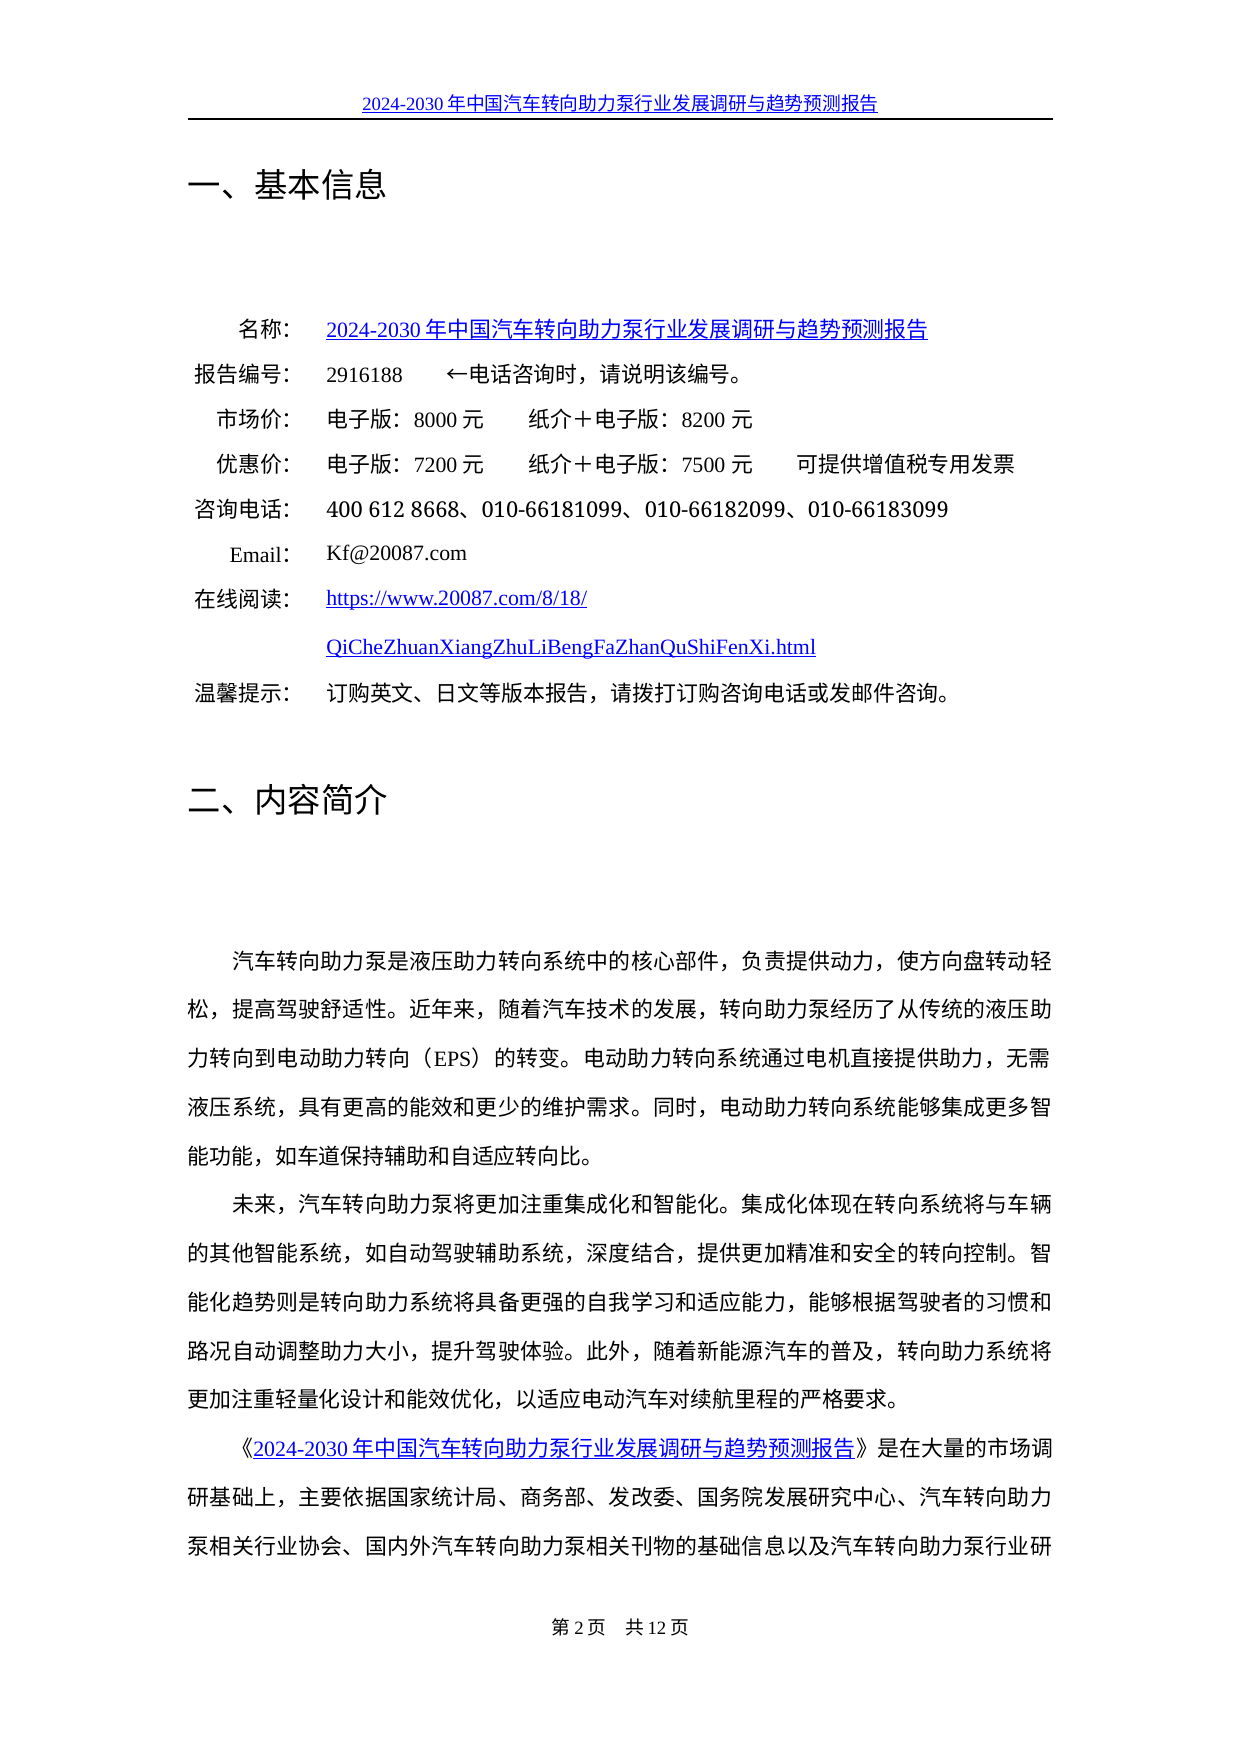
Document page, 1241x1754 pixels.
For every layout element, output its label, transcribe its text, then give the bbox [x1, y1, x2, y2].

table_cell 咨询电话： [167, 492, 315, 537]
table_cell 电子版：8000 元 纸介＋电子版：8200 元 [315, 402, 1073, 447]
table_cell 市场价： [167, 402, 315, 447]
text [187, 943, 1053, 1561]
table_header 名称： [167, 312, 315, 357]
table_cell 报告编号： [167, 357, 315, 402]
table_cell 在线阅读： [167, 582, 315, 675]
table_cell [315, 582, 1073, 675]
table_header 2024-2030年中国汽车转向助力泵行业发展调研与趋势预测报告 [315, 312, 1073, 357]
title 二、内容简介 [187, 766, 1053, 831]
table_cell 订购英文、日文等版本报告，请拨打订购咨询电话或发邮件咨询。 [315, 675, 1073, 720]
table_cell 电子版：7200 元 纸介＋电子版：7500 元 可提供增值税专用发票 [315, 447, 1073, 492]
table_cell 温馨提示： [167, 675, 315, 720]
table_cell 2916188 ←电话咨询时，请说明该编号。 [315, 357, 1073, 402]
table_cell Kf@20087.com [315, 537, 1073, 582]
title 一、基本信息 [187, 150, 1053, 215]
table_cell Email： [167, 537, 315, 582]
table_cell 优惠价： [167, 447, 315, 492]
table_cell 400 612 8668、010-66181099、010-66182099、010-66183099 [315, 492, 1073, 537]
